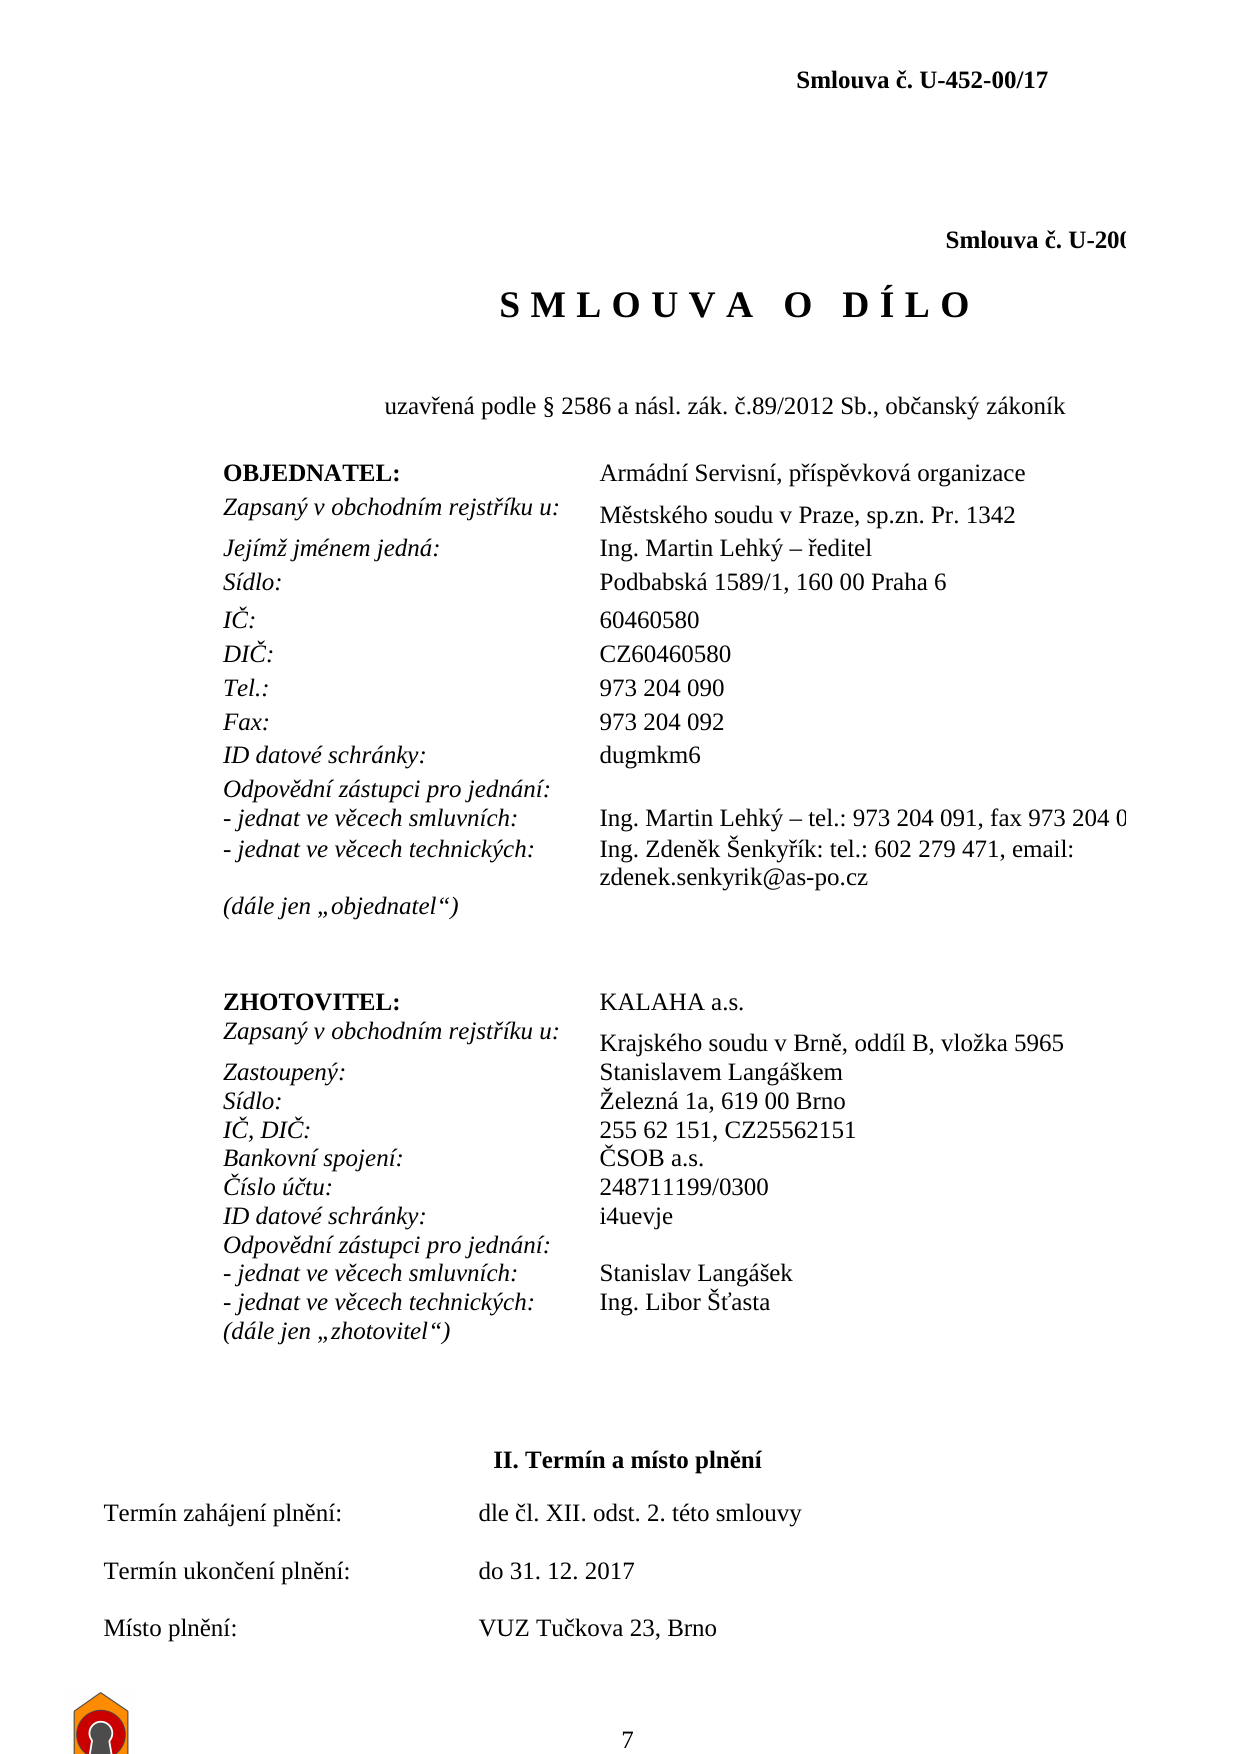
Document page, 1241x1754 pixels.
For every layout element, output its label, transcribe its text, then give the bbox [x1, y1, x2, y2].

picture [65, 1690, 136, 1754]
text Místo plnění: VUZ Tučkova 23, Brno [103, 1613, 1152, 1642]
text Termín zahájení plnění: dle čl. XII. odst. 2. této smlouvy [103, 1498, 1152, 1527]
text Termín ukončení plnění: do 31. 12. 2017 [103, 1556, 1152, 1585]
text II. Termín a místo plnění [103, 1445, 1152, 1473]
